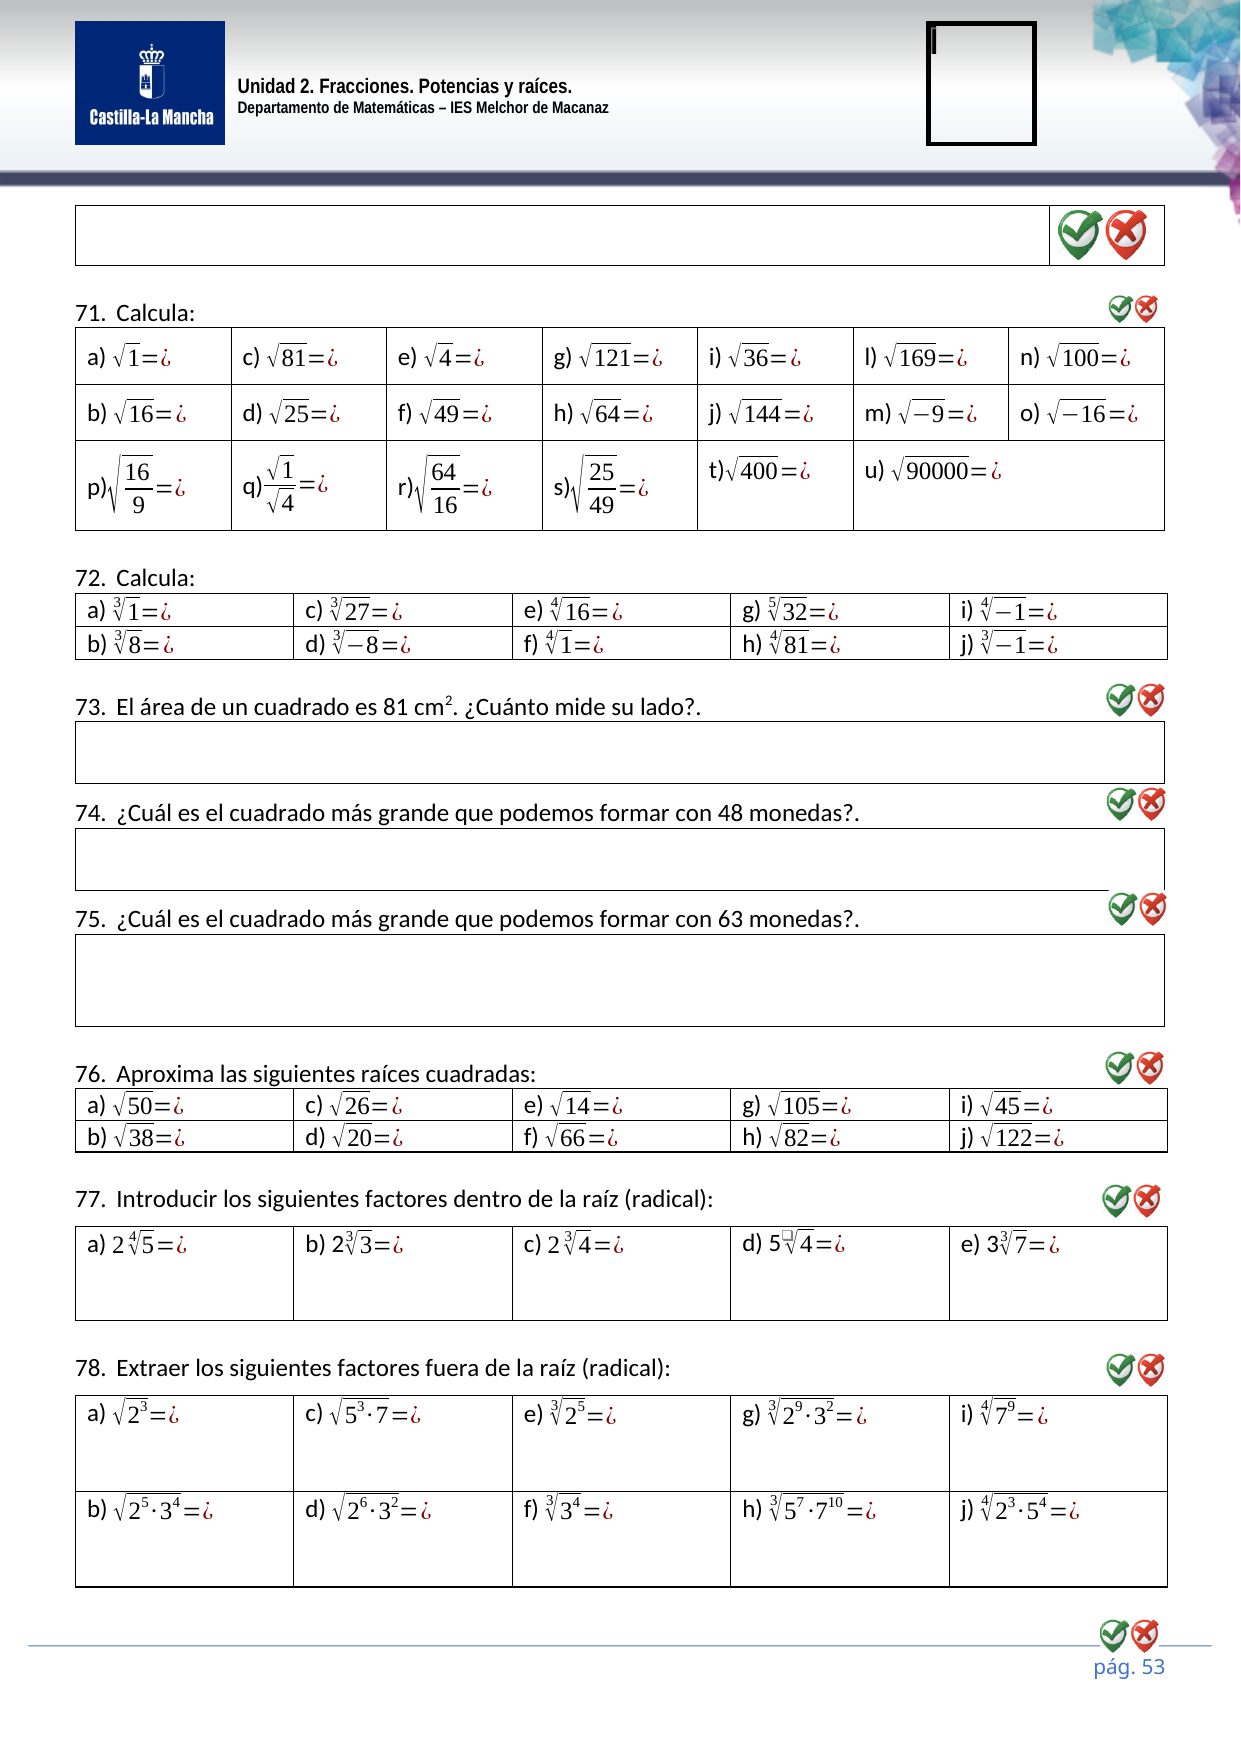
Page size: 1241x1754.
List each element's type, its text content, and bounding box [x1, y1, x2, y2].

picture [1106, 785, 1167, 822]
picture [1108, 293, 1159, 324]
table_cell t) [698, 441, 853, 530]
table_cell j) [950, 627, 1167, 659]
table_cell j) [698, 385, 853, 440]
table_cell u) [854, 441, 1164, 530]
table_header c) [294, 1396, 512, 1491]
table_cell h) [731, 1492, 949, 1586]
picture [1108, 890, 1168, 927]
table_cell r) [387, 441, 542, 530]
table_header a) [76, 1089, 293, 1120]
picture [1106, 681, 1166, 718]
table_header d) 5 [731, 1227, 949, 1320]
table_header a) [76, 328, 231, 384]
table_cell f) [513, 1121, 730, 1151]
table_header i) [950, 1089, 1167, 1120]
table_header e) [513, 1089, 730, 1120]
table_header [76, 829, 1164, 889]
table_cell m) [854, 385, 1008, 440]
table_header a) [76, 1227, 293, 1320]
picture [1105, 1049, 1165, 1086]
list El área de un cuadrado es 81 cm2. ¿Cuánto mide su lado?. [75, 691, 1165, 721]
table_header c) [294, 1089, 512, 1120]
table_cell p) [76, 441, 231, 530]
table_header i) [950, 1396, 1167, 1491]
table_header e) 3 [950, 1227, 1167, 1320]
table_cell h) [731, 1121, 949, 1151]
table_cell h) [543, 385, 697, 440]
table_header i) [950, 594, 1167, 626]
table_header c) [513, 1227, 730, 1320]
table_header g) [543, 328, 697, 384]
table_header a) [76, 1396, 293, 1491]
table_header a) [76, 594, 293, 626]
table_cell f) [513, 1492, 730, 1586]
list Calcula: [75, 297, 1165, 327]
table_header e) [513, 1396, 730, 1491]
list ¿Cuál es el cuadrado más grande que podemos formar con 63 monedas?. [75, 903, 1165, 933]
table_header [76, 722, 1164, 783]
picture [0, 0, 1241, 269]
list Introducir los siguientes factores dentro de la raíz (radical): [75, 1183, 1102, 1213]
table_cell d) [232, 385, 386, 440]
table_cell s) [543, 441, 697, 530]
table_cell d) [294, 1121, 512, 1151]
table_cell b) [76, 385, 231, 440]
table_cell j) [950, 1492, 1167, 1586]
table_cell b) [76, 627, 293, 659]
table_header i) [698, 328, 853, 384]
list Calcula: [75, 562, 1165, 592]
table_cell j) [950, 1121, 1167, 1151]
picture [1102, 1182, 1162, 1219]
picture [1100, 1617, 1159, 1654]
table_cell [76, 206, 1049, 265]
picture [1106, 1351, 1166, 1388]
table_header e) [387, 328, 542, 384]
table_cell b) [76, 1492, 293, 1586]
table_header c) [294, 594, 512, 626]
table_header c) [232, 328, 386, 384]
table_cell d) [294, 1492, 512, 1586]
table_header b) 2 [294, 1227, 512, 1320]
table_header g) [731, 594, 949, 626]
table_cell b) [76, 1121, 293, 1151]
table_header g) [731, 1089, 949, 1120]
table_cell f) [387, 385, 542, 440]
table_cell d) [294, 627, 512, 659]
table_cell q) [232, 441, 386, 530]
table_header e) [513, 594, 730, 626]
list Aproxima las siguientes raíces cuadradas: [75, 1058, 1165, 1088]
table_header [76, 935, 1164, 1026]
table_cell h) [731, 627, 949, 659]
table_cell f) [513, 627, 730, 659]
table_header g) [731, 1396, 949, 1491]
table_cell [1050, 206, 1164, 265]
table_header n) [1009, 328, 1164, 384]
list Extraer los siguientes factores fuera de la raíz (radical): [75, 1352, 1106, 1382]
table_header l) [854, 328, 1008, 384]
table_cell o) [1009, 385, 1164, 440]
list ¿Cuál es el cuadrado más grande que podemos formar con 48 monedas?. [75, 797, 1165, 827]
